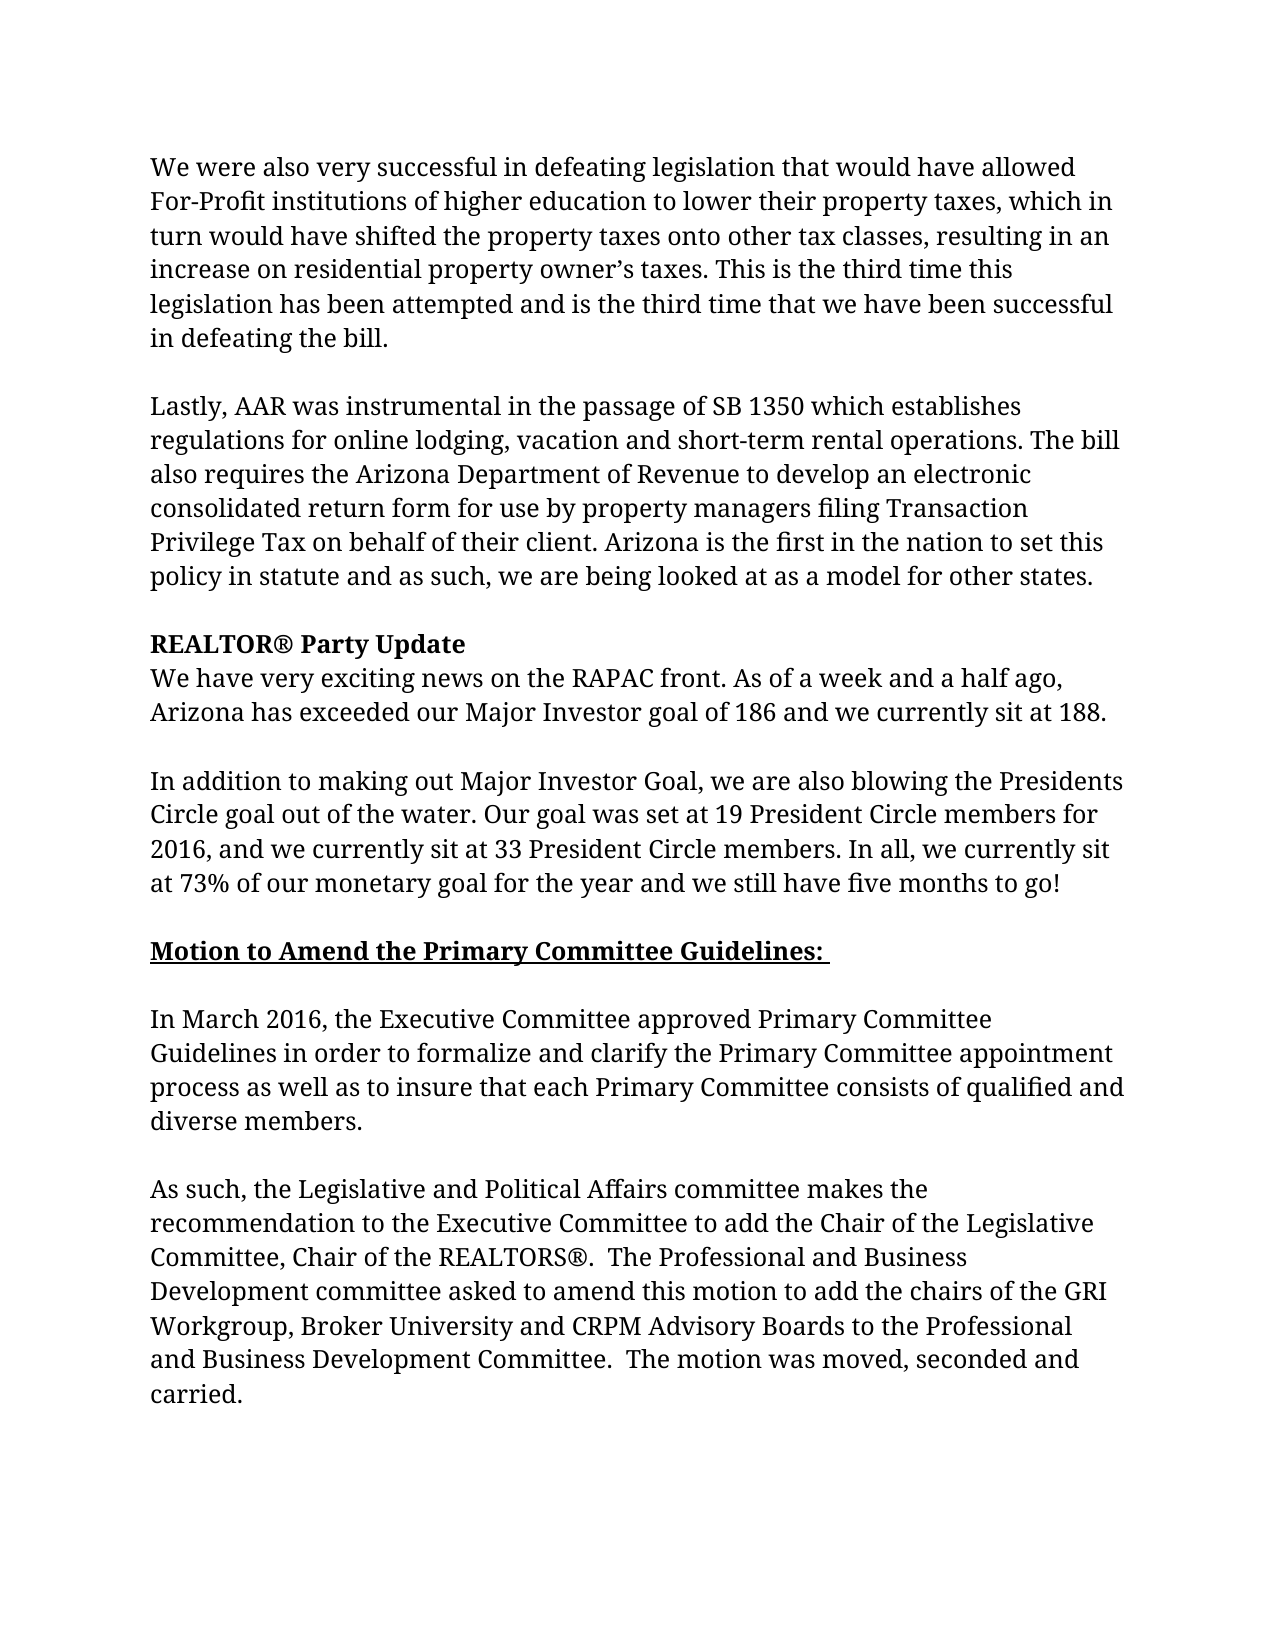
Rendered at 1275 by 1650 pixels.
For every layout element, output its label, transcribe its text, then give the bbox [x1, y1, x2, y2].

text Lastly, AAR was instrumental in the passage of SB 1350 which establishes regulations for online lodging, vacation and short-term rental operations. The bill also requires the Arizona Department of Revenue to develop an electronic consolidated return form for use by property managers filing Transaction Privilege Tax on behalf of their client. Arizona is the first in the nation to set this policy in statute and as such, we are being looked at as a model for other states. [150, 388, 1125, 593]
text REALTOR® Party Update [150, 627, 1125, 661]
text In March 2016, the Executive Committee approved Primary Committee Guidelines in order to formalize and clarify the Primary Committee appointment process as well as to insure that each Primary Committee consists of qualified and diverse members. [150, 1002, 1125, 1138]
text We have very exciting news on the RAPAC front. As of a week and a half ago, Arizona has exceeded our Major Investor goal of 186 and we currently sit at 188. [150, 661, 1125, 729]
text In addition to making out Major Investor Goal, we are also blowing the Presidents Circle goal out of the water. Our goal was set at 19 President Circle members for 2016, and we currently sit at 33 President Circle members. In all, we currently sit at 73% of our monetary goal for the year and we still have five months to go! [150, 763, 1125, 899]
text Motion to Amend the Primary Committee Guidelines: [150, 933, 1125, 967]
text As such, the Legislative and Political Affairs committee makes the recommendation to the Executive Committee to add the Chair of the Legislative Committee, Chair of the REALTORS®. The Professional and Business Development committee asked to amend this motion to add the chairs of the GRI Workgroup, Broker University and CRPM Advisory Boards to the Professional and Business Development Committee. The motion was moved, seconded and carried. [150, 1172, 1125, 1410]
text We were also very successful in defeating legislation that would have allowed For-Profit institutions of higher education to lower their property taxes, which in turn would have shifted the property taxes onto other tax classes, resulting in an increase on residential property owner’s taxes. This is the third time this legislation has been attempted and is the third time that we have been successful in defeating the bill. [150, 150, 1125, 354]
